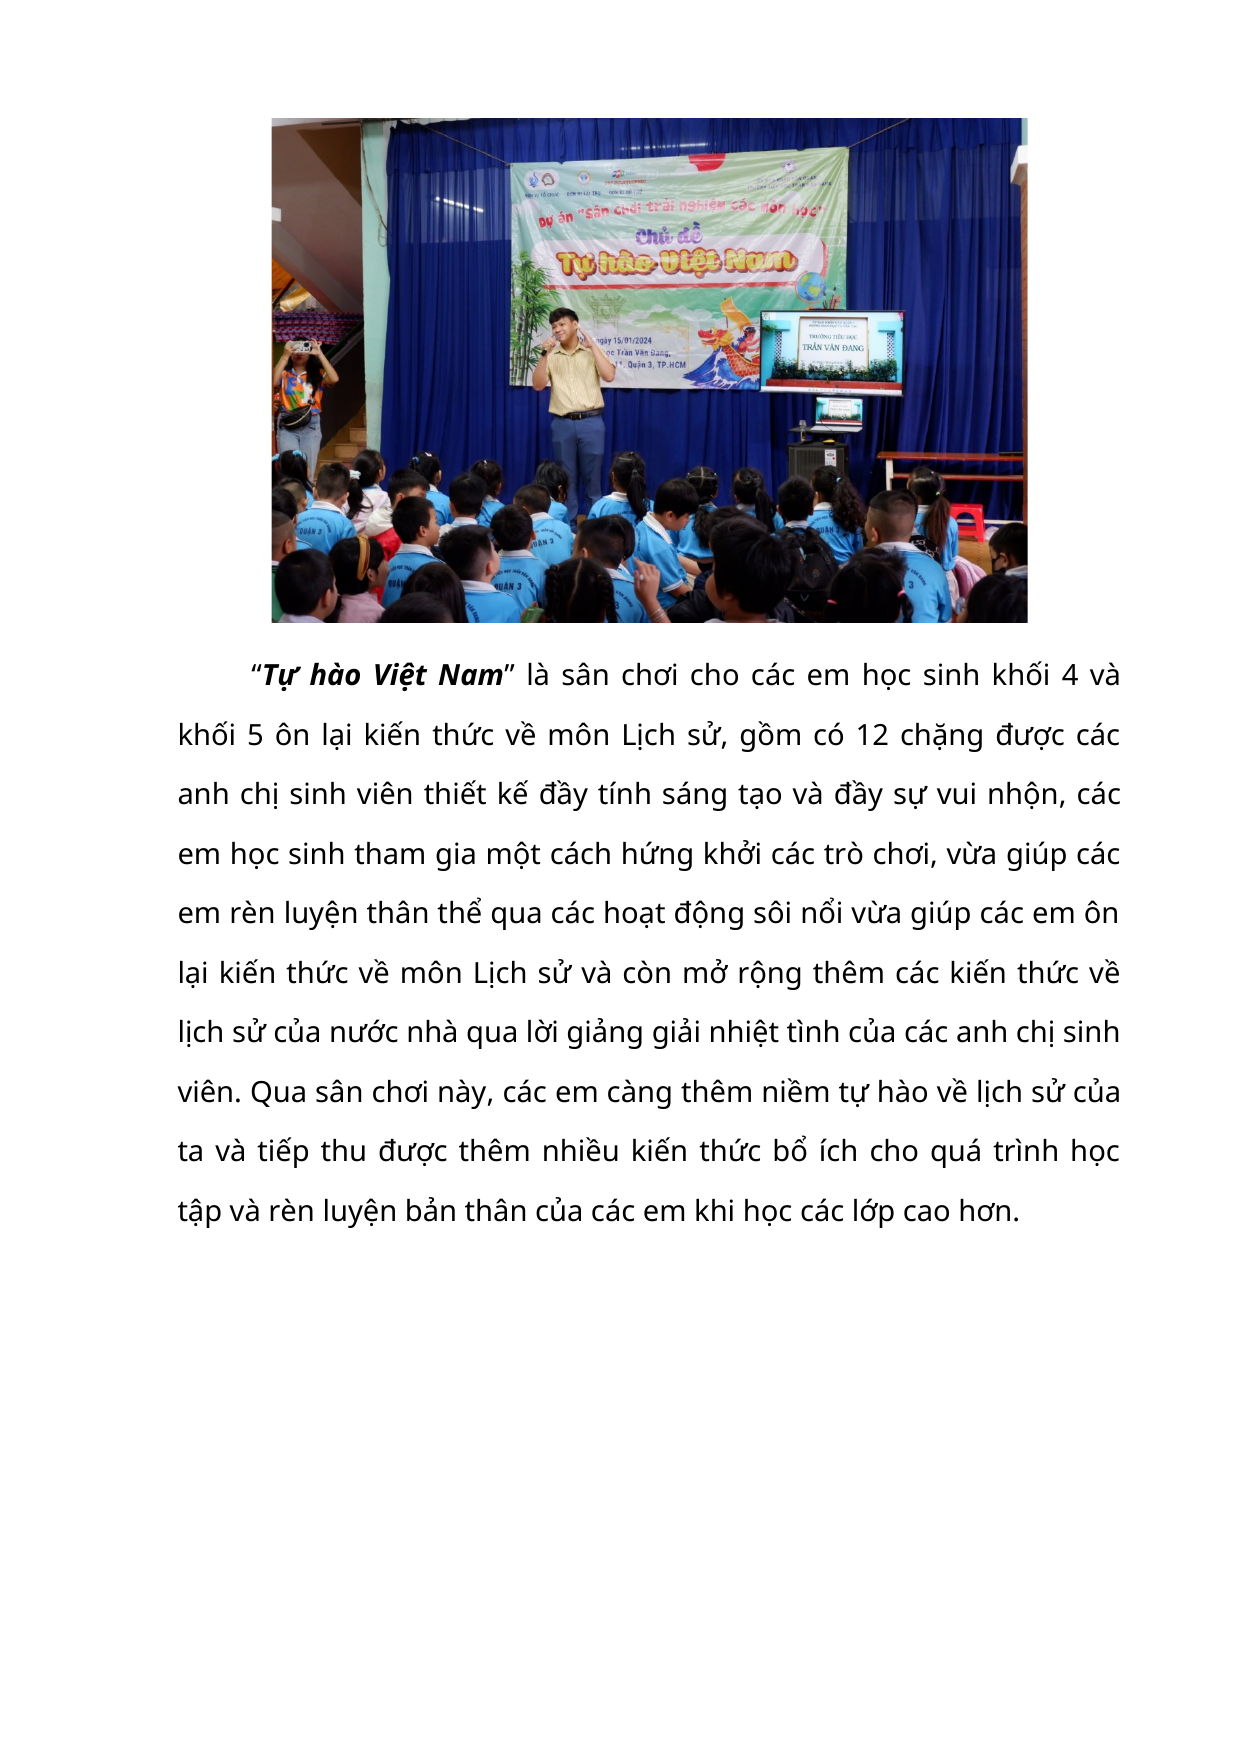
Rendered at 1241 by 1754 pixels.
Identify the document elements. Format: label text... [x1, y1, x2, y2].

text “Tự hào Việt Nam” là sân chơi cho các em học sinh khối 4 và khối 5 ôn lại kiến thức về môn Lịch sử, gồm có 12 chặng được các anh chị sinh viên thiết kế đầy tính sáng tạo và đầy sự vui nhộn, các em học sinh tham gia một cách hứng khởi các trò chơi, vừa giúp các em rèn luyện thân thể qua các hoạt động sôi nổi vừa giúp các em ôn lại kiến thức về môn Lịch sử và còn mở rộng thêm các kiến thức về lịch sử của nước nhà qua lời giảng giải nhiệt tình của các anh chị sinh viên. Qua sân chơi này, các em càng thêm niềm tự hào về lịch sử của ta và tiếp thu được thêm nhiều kiến thức bổ ích cho quá trình học tập và rèn luyện bản thân của các em khi học các lớp cao hơn. [177, 654, 1122, 1229]
picture [271, 118, 1028, 623]
